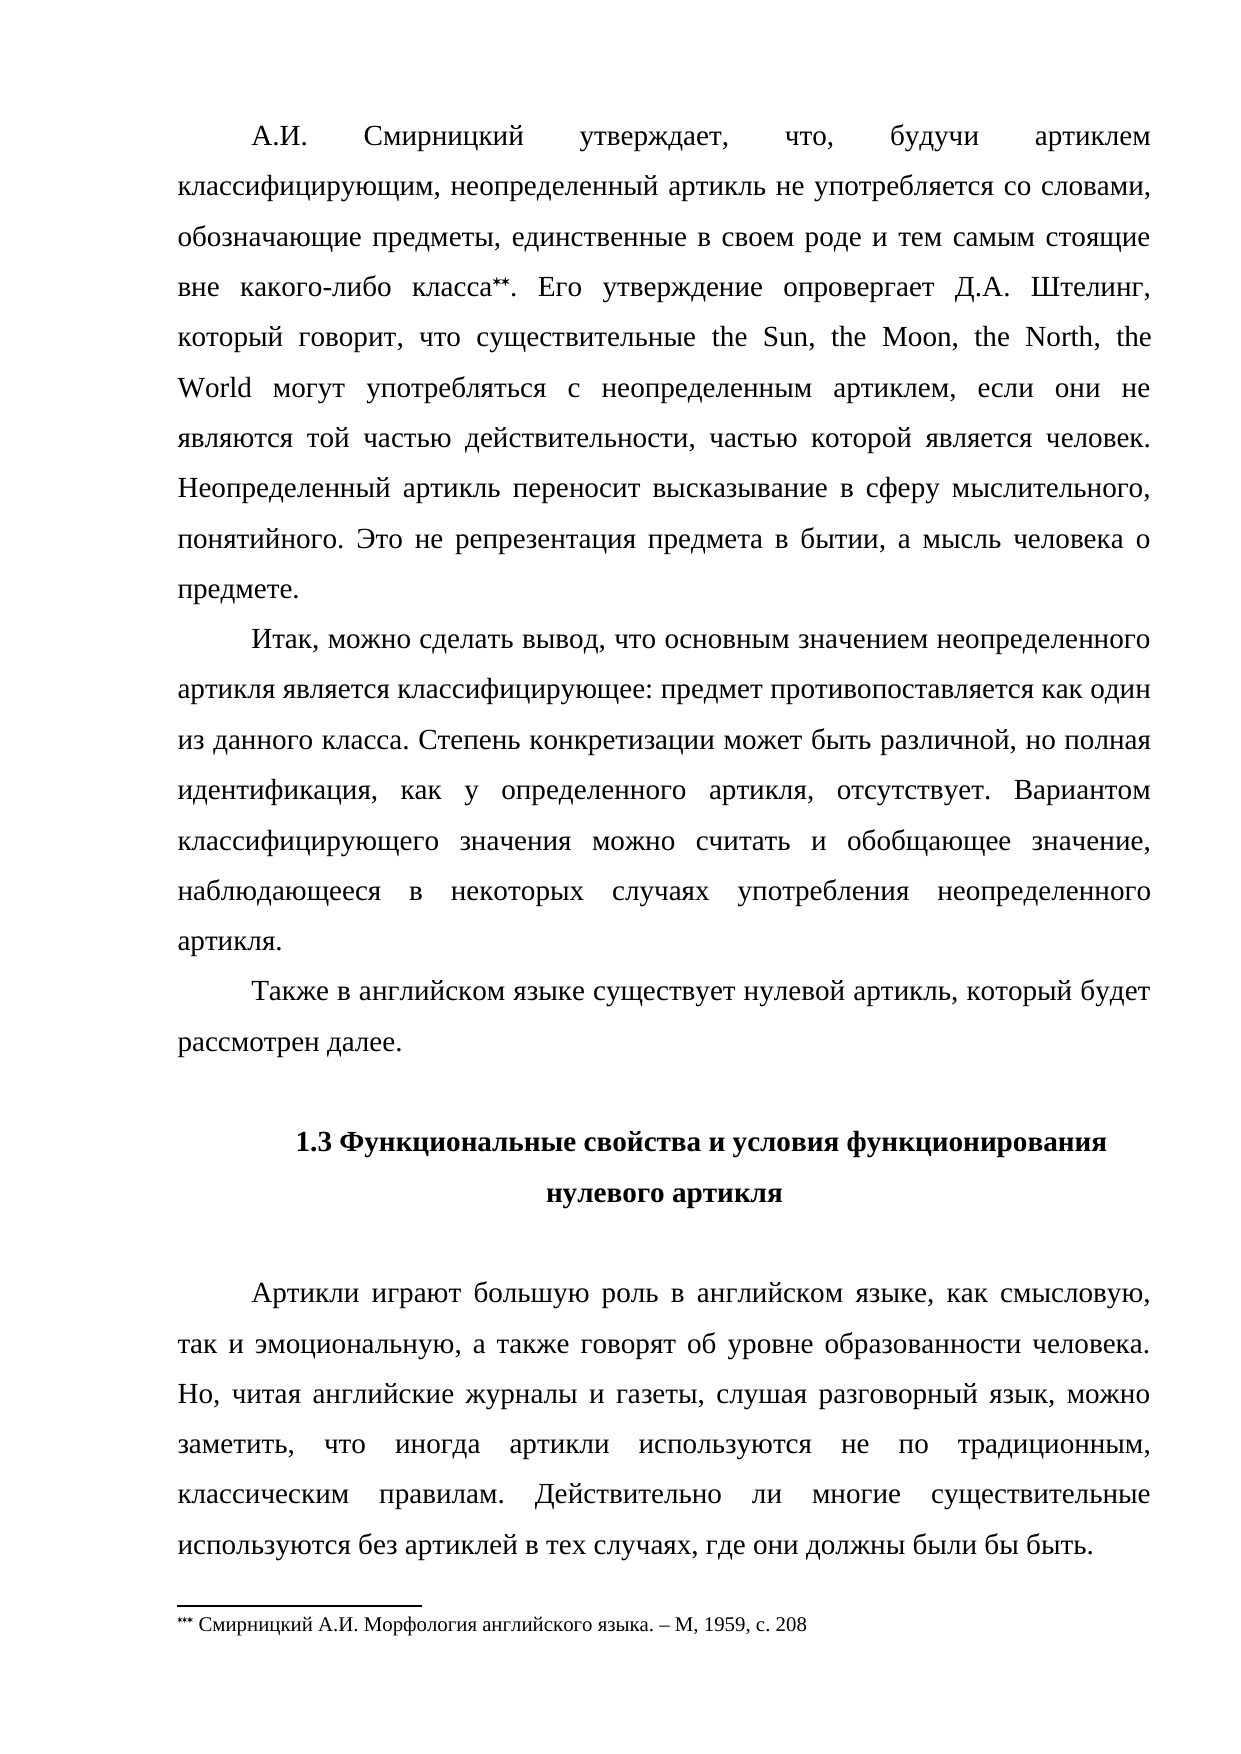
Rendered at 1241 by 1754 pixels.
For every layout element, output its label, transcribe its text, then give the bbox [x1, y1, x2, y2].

text Артикли играют большую роль в английском языке, как смысловую, так и эмоциональную, а также говорят об уровне образованности человека. Но, читая английские журналы и газеты, слушая разговорный язык, можно заметить, что иногда артикли используются не по традиционным, классическим правилам. Действительно ли многие существительные используются без артиклей в тех случаях, где они должны были бы быть. [177, 1275, 1152, 1561]
text 1.3 Функциональные свойства и условия функционирования нулевого артикля [177, 1124, 1152, 1208]
text А.И. Смирницкий утверждает, что, будучи артиклем классифицирующим, неопределенный артикль не употребляется со словами, обозначающие предметы, единственные в своем роде и тем самым стоящие вне какого-либо класса. Его утверждение опровергает Д.А. Штелинг, который говорит, что существительные the Sun, the Moon, the North, the World могут употребляться с неопределенным артиклем, если они не являются той частью действительности, частью которой является человек. Неопределенный артикль переносит высказывание в сферу мыслительного, понятийного. Это не репрезентация предмета в бытии, а мысль человека о предмете. [177, 118, 1152, 604]
text Итак, можно сделать вывод, что основным значением неопределенного артикля является классифицирующее: предмет противопоставляется как один из данного класса. Степень конкретизации может быть различной, но полная идентификация, как у определенного артикля, отсутствует. Вариантом классифицирующего значения можно считать и обобщающее значение, наблюдающееся в некоторых случаях употребления неопределенного артикля. [177, 621, 1152, 957]
text Также в английском языке существует нулевой артикль, который будет рассмотрен далее. [177, 973, 1152, 1057]
